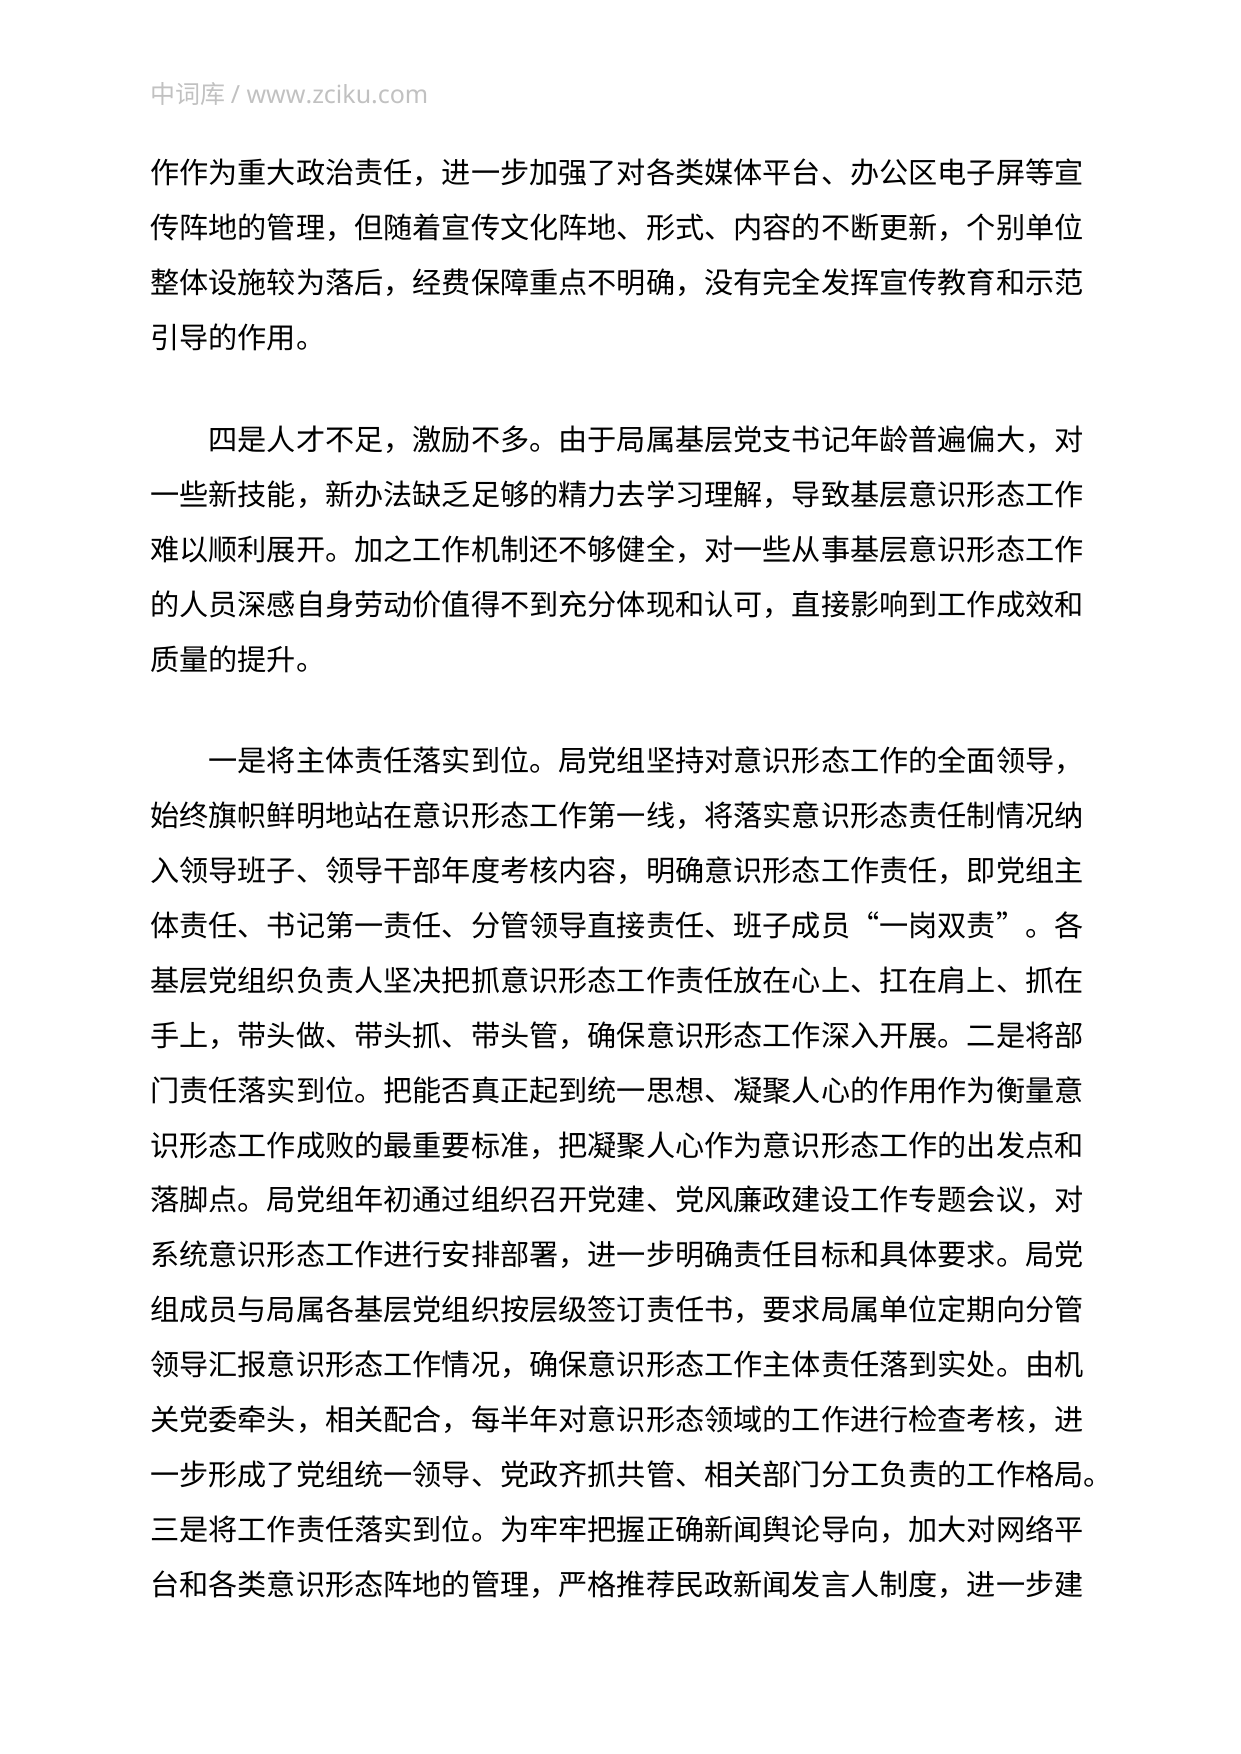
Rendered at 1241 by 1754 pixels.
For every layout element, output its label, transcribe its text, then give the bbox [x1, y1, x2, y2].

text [150, 150, 1090, 357]
text 四是人才不足，激励不多。由于局属基层党支书记年龄普遍偏大，对一些新技能，新办法缺乏足够的精力去学习理解，导致基层意识形态工作难以顺利展开。加之工作机制还不够健全，对一些从事基层意识形态工作的人员深感自身劳动价值得不到充分体现和认可，直接影响到工作成效和质量的提升。 [150, 416, 1090, 678]
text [150, 738, 1090, 1603]
